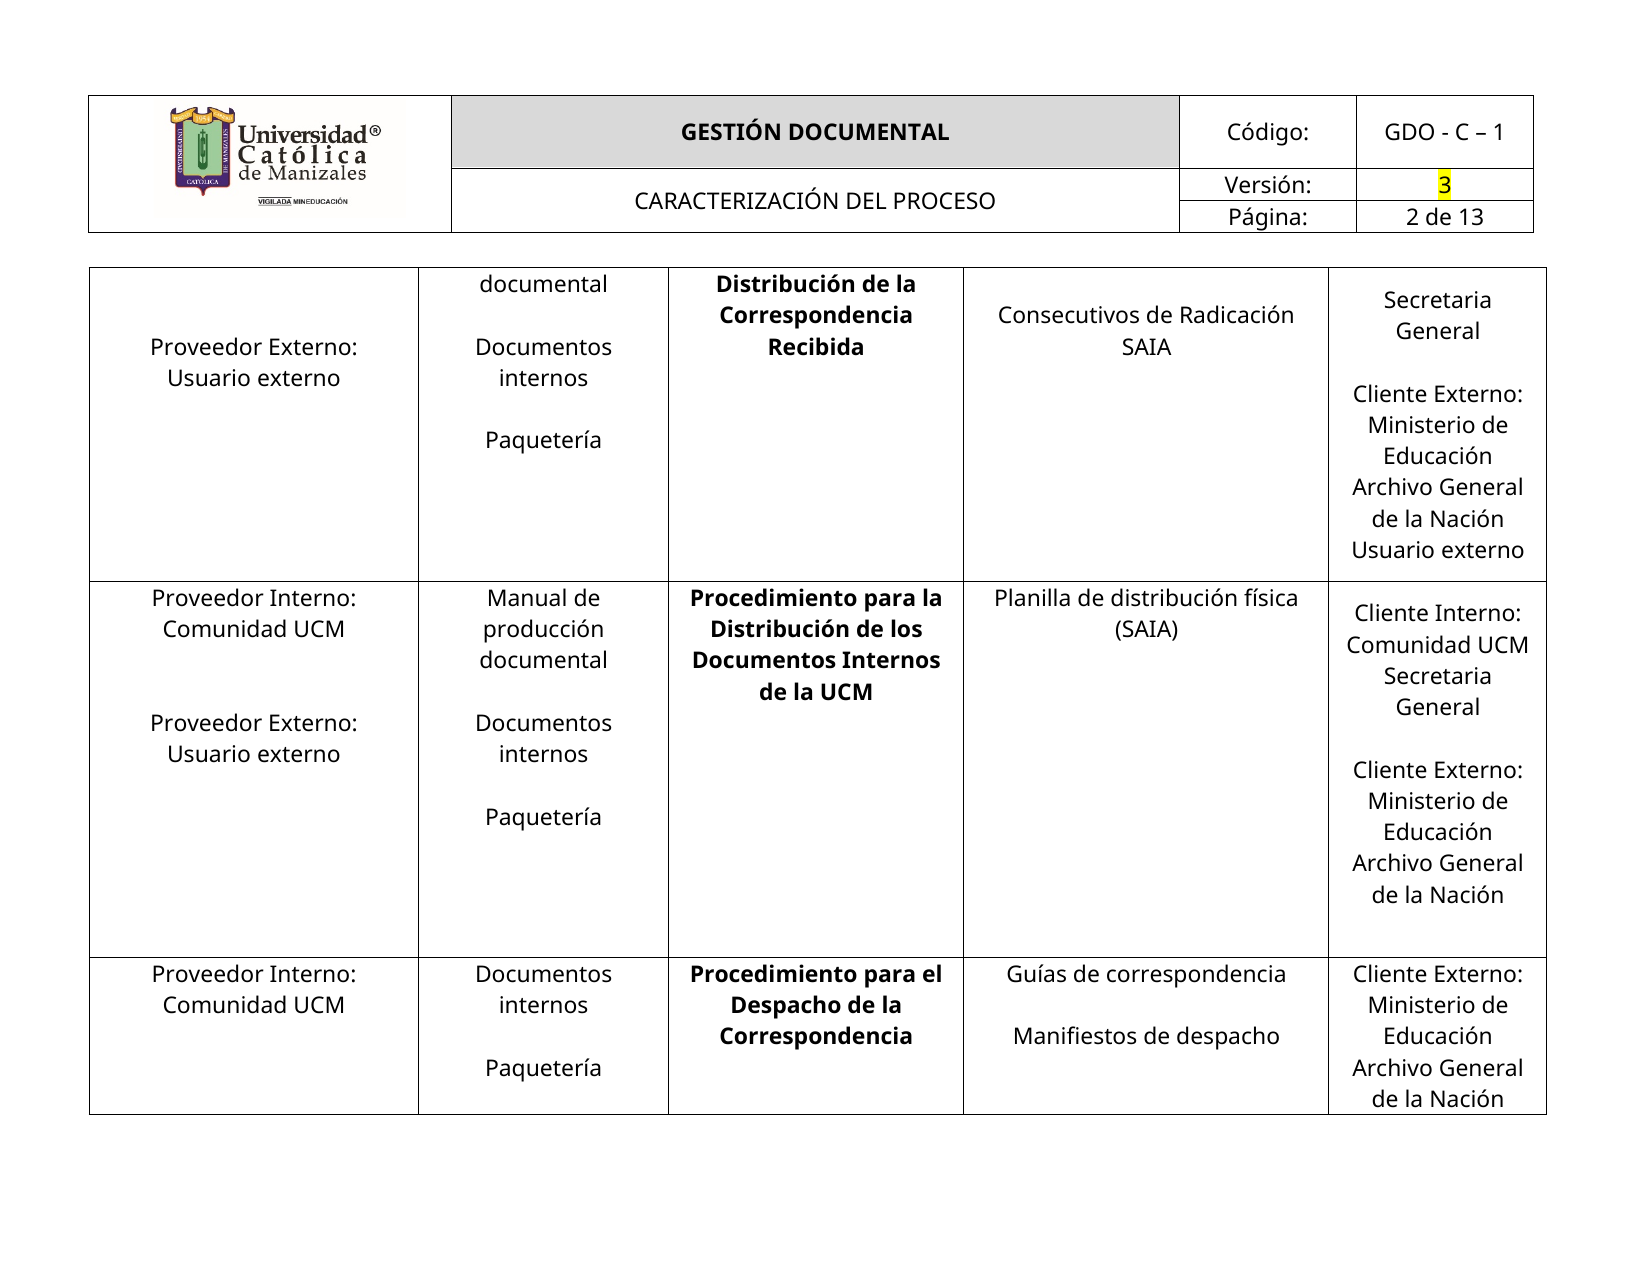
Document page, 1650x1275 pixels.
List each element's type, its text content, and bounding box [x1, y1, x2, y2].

table_cell Proveedor Interno: Comunidad UCM Proveedor Externo: Usuario externo [90, 268, 418, 581]
table_cell Cliente Externo: Ministerio de Educación Archivo General de la Nación Usuario Externo [1329, 958, 1546, 1114]
table_cell Planilla de entrega de correspondencia externa Consecutivos de Radicación SAIA [964, 268, 1328, 581]
table_cell Documentos internos Paquetería [419, 958, 668, 1114]
table_cell Manual de producción documental Documentos internos Paquetería [419, 582, 668, 957]
table_cell Cliente Interno: Comunidad UCM Secretaria General Cliente Externo: Ministerio de Educación Archivo General de la Nación Usuario externo [1329, 268, 1546, 581]
table_cell Manual de producción documental Documentos internos Paquetería [419, 268, 668, 581]
table_cell Proveedor Interno: Comunidad UCM [90, 958, 418, 1114]
table_cell Procedimiento para la Distribución de los Documentos Internos de la UCM [669, 582, 963, 957]
table_cell Procedimiento para la Recepción y Distribución de la Correspondencia Recibida [669, 268, 963, 581]
table_cell Proveedor Interno: Comunidad UCM Proveedor Externo: Usuario externo [90, 582, 418, 957]
table_cell Guías de correspondencia Manifiestos de despacho [964, 958, 1328, 1114]
table_cell Planilla de distribución física (SAIA) [964, 582, 1328, 957]
picture [153, 98, 406, 218]
table_cell Cliente Interno: Comunidad UCM Secretaria General Cliente Externo: Ministerio de Educación Archivo General de la Nación [1329, 582, 1546, 957]
table_cell Procedimiento para el Despacho de la Correspondencia [669, 958, 963, 1114]
